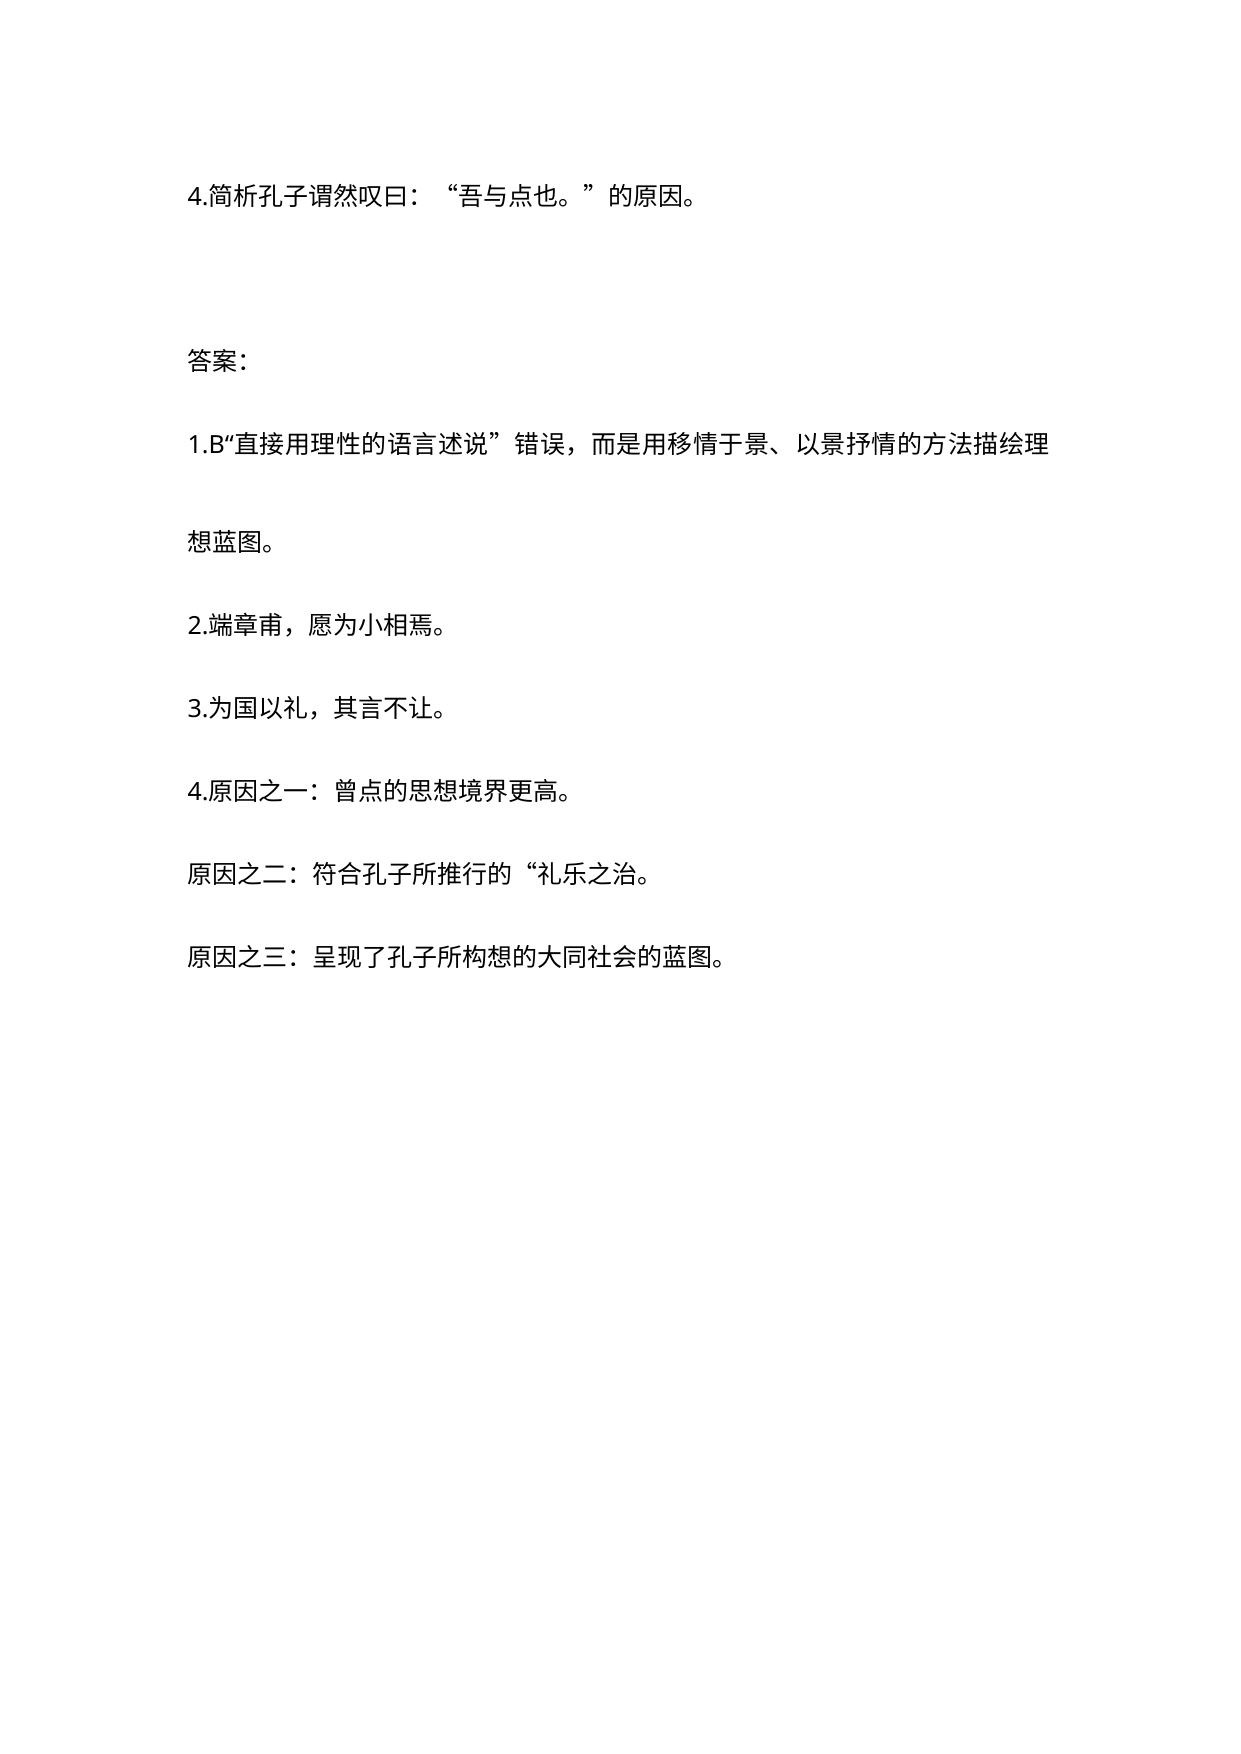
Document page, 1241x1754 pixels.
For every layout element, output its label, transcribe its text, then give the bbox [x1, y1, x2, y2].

text 4.简析孔子谓然叹曰：“吾与点也。”的原因。 [187, 162, 1053, 227]
text 3.为国以礼，其言不让。 [187, 674, 1053, 739]
text 答案： [187, 327, 1053, 392]
list 原因之二：符合孔子所推行的“礼乐之治。 [187, 840, 1053, 905]
text 2.端章甫，愿为小相焉。 [187, 591, 1053, 656]
list 原因之三：呈现了孔子所构想的大同社会的蓝图。 [187, 923, 1053, 988]
text 1.B“直接用理性的语言述说”错误，而是用移情于景、以景抒情的方法描绘理想蓝图。 [187, 410, 1053, 573]
list 4.原因之一：曾点的思想境界更高。 [187, 757, 1053, 822]
